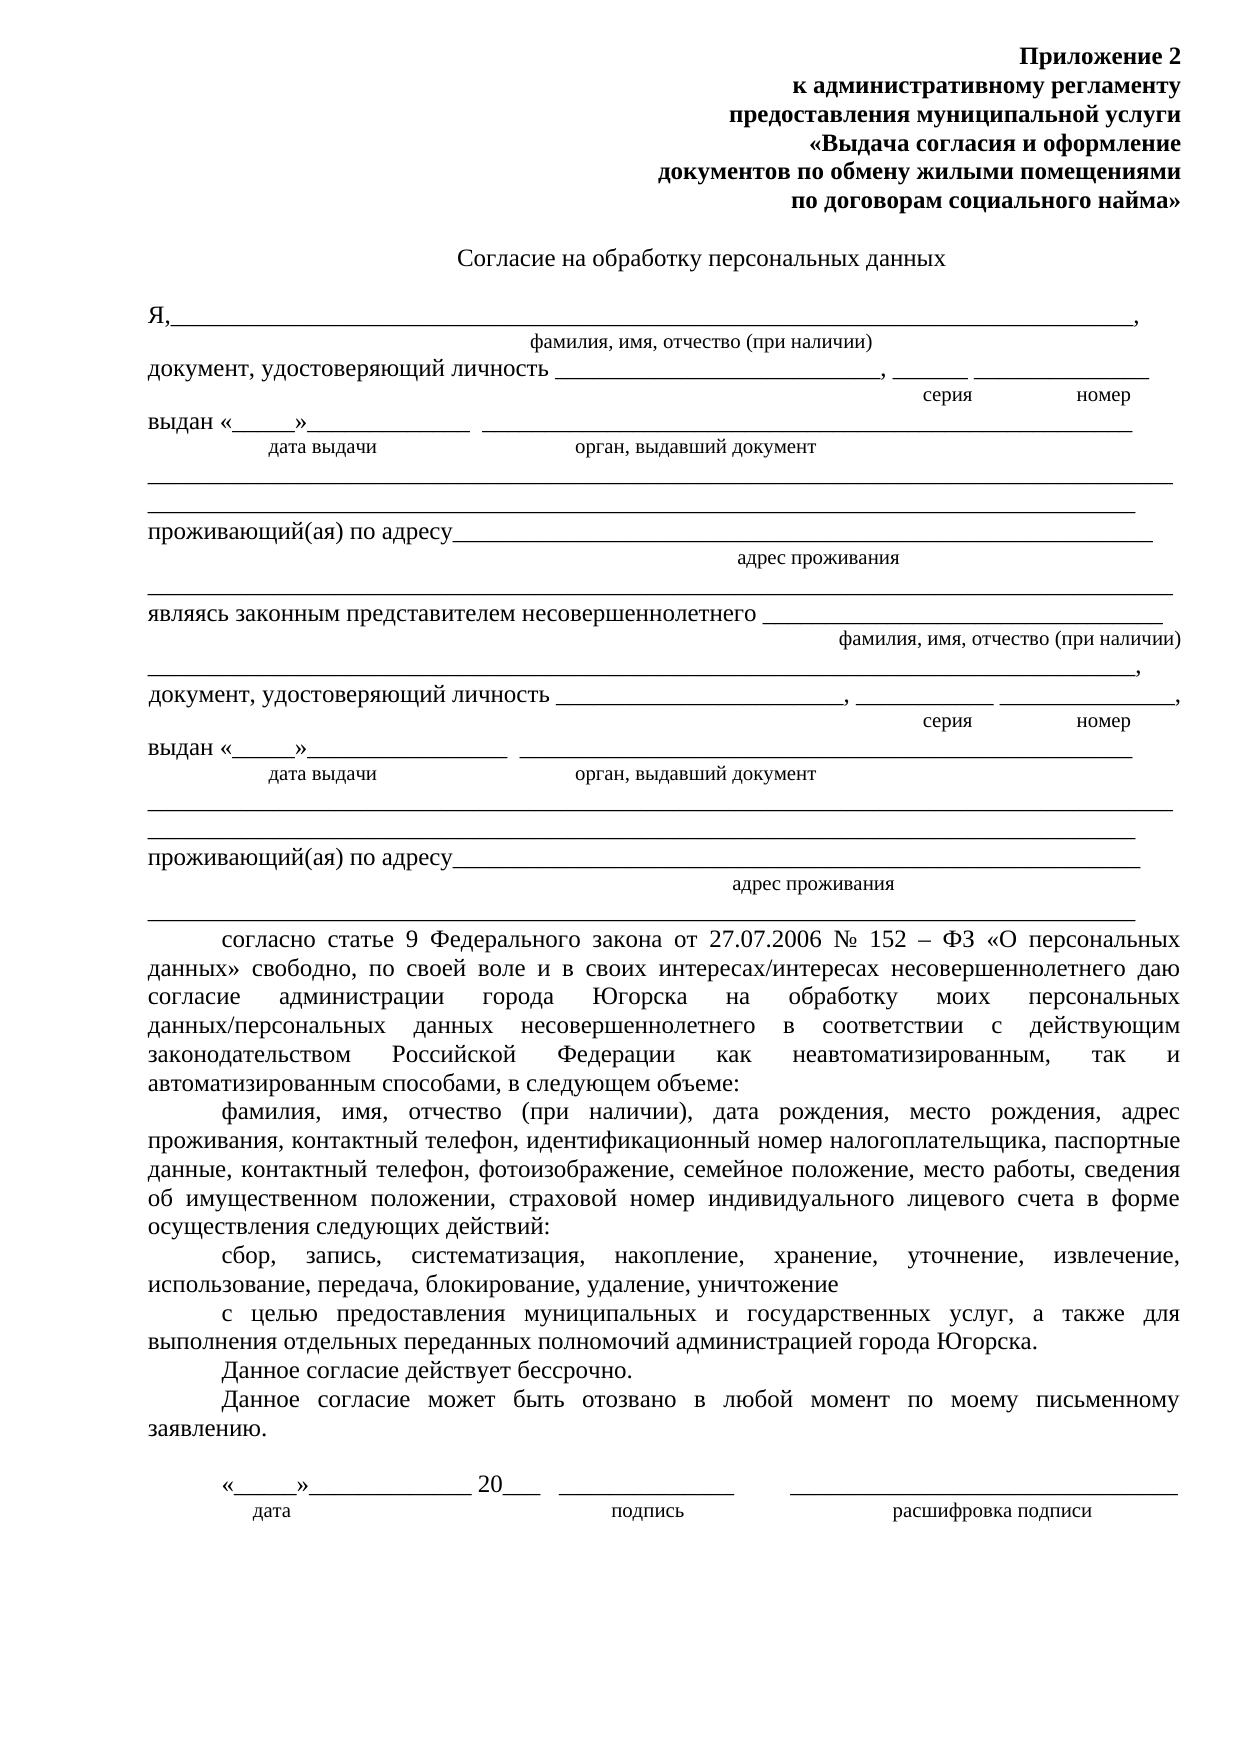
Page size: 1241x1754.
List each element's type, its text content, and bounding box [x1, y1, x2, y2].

text документ, удостоверяющий личность __________________________, ______ ______________ [148, 353, 1181, 382]
text адрес проживания [148, 545, 1181, 569]
text __________________________________________________________________________________ [148, 569, 1181, 598]
text Данное согласие действует бессрочно. [148, 1355, 1181, 1384]
text _______________________________________________________________________________ [148, 895, 1181, 924]
text дата выдачи орган, выдавший документ [148, 761, 1181, 785]
text Приложение 2 [148, 41, 1181, 70]
text выдан «_____»_____________ ____________________________________________________ [148, 406, 1181, 434]
text серия номер [148, 382, 1181, 406]
text фамилия, имя, отчество (при наличии) [148, 626, 1181, 650]
text _________________________________________________________________________________________________________________________________________________________________ [148, 458, 1181, 516]
text «_____»_____________ 20___ ______________ _______________________________ [148, 1469, 1181, 1498]
text согласно статье 9 Федерального закона от 27.07.2006 № 152 – ФЗ «О персональных данных» свободно, по своей воле и в своих интересах/интересах несовершеннолетнего даю согласие администрации города Югорска на обработку моих персональных данных/персональных данных несовершеннолетнего в соответствии с действующим законодательством Российской Федерации как неавтоматизированным, так и автоматизированным способами, в следующем объеме: [148, 924, 1181, 1096]
text серия номер [148, 708, 1181, 732]
text дата выдачи орган, выдавший документ [148, 434, 1181, 458]
text сбор, запись, систематизация, накопление, хранение, уточнение, извлечение, использование, передача, блокирование, удаление, уничтожение [148, 1240, 1181, 1298]
text с целью предоставления муниципальных и государственных услуг, а также для выполнения отдельных переданных полномочий администрацией города Югорска. [148, 1298, 1181, 1355]
text документ, удостоверяющий личность _______________________, ___________ ______________, [148, 679, 1181, 708]
text _________________________________________________________________________________________________________________________________________________________________ [148, 785, 1181, 842]
text выдан «_____»________________ _________________________________________________ [148, 732, 1181, 761]
text к административному регламенту [148, 70, 1181, 99]
text Я,_____________________________________________________________________________, [148, 300, 1181, 329]
text по договорам социального найма» [148, 185, 1181, 214]
text документов по обмену жилыми помещениями [148, 156, 1181, 185]
text адрес проживания [148, 871, 1181, 895]
text фамилия, имя, отчество (при наличии), дата рождения, место рождения, адрес проживания, контактный телефон, идентификационный номер налогоплательщика, паспортные данные, контактный телефон, фотоизображение, семейное положение, место работы, сведения об имущественном положении, страховой номер индивидуального лицевого счета в форме осуществления следующих действий: [148, 1096, 1181, 1240]
text предоставления муниципальной услуги [148, 99, 1181, 128]
text проживающий(ая) по адресу_______________________________________________________ [148, 842, 1181, 871]
text являясь законным представителем несовершеннолетнего ________________________________ [148, 598, 1181, 626]
text «Выдача согласия и оформление [148, 128, 1181, 156]
text Согласие на обработку персональных данных [148, 243, 1181, 271]
text дата подпись расшифровка подписи [148, 1498, 1181, 1522]
text проживающий(ая) по адресу________________________________________________________ [148, 516, 1181, 545]
text Данное согласие может быть отозвано в любой момент по моему письменному заявлению. [148, 1384, 1181, 1441]
text фамилия, имя, отчество (при наличии) [148, 329, 1181, 353]
text _______________________________________________________________________________, [148, 650, 1181, 679]
